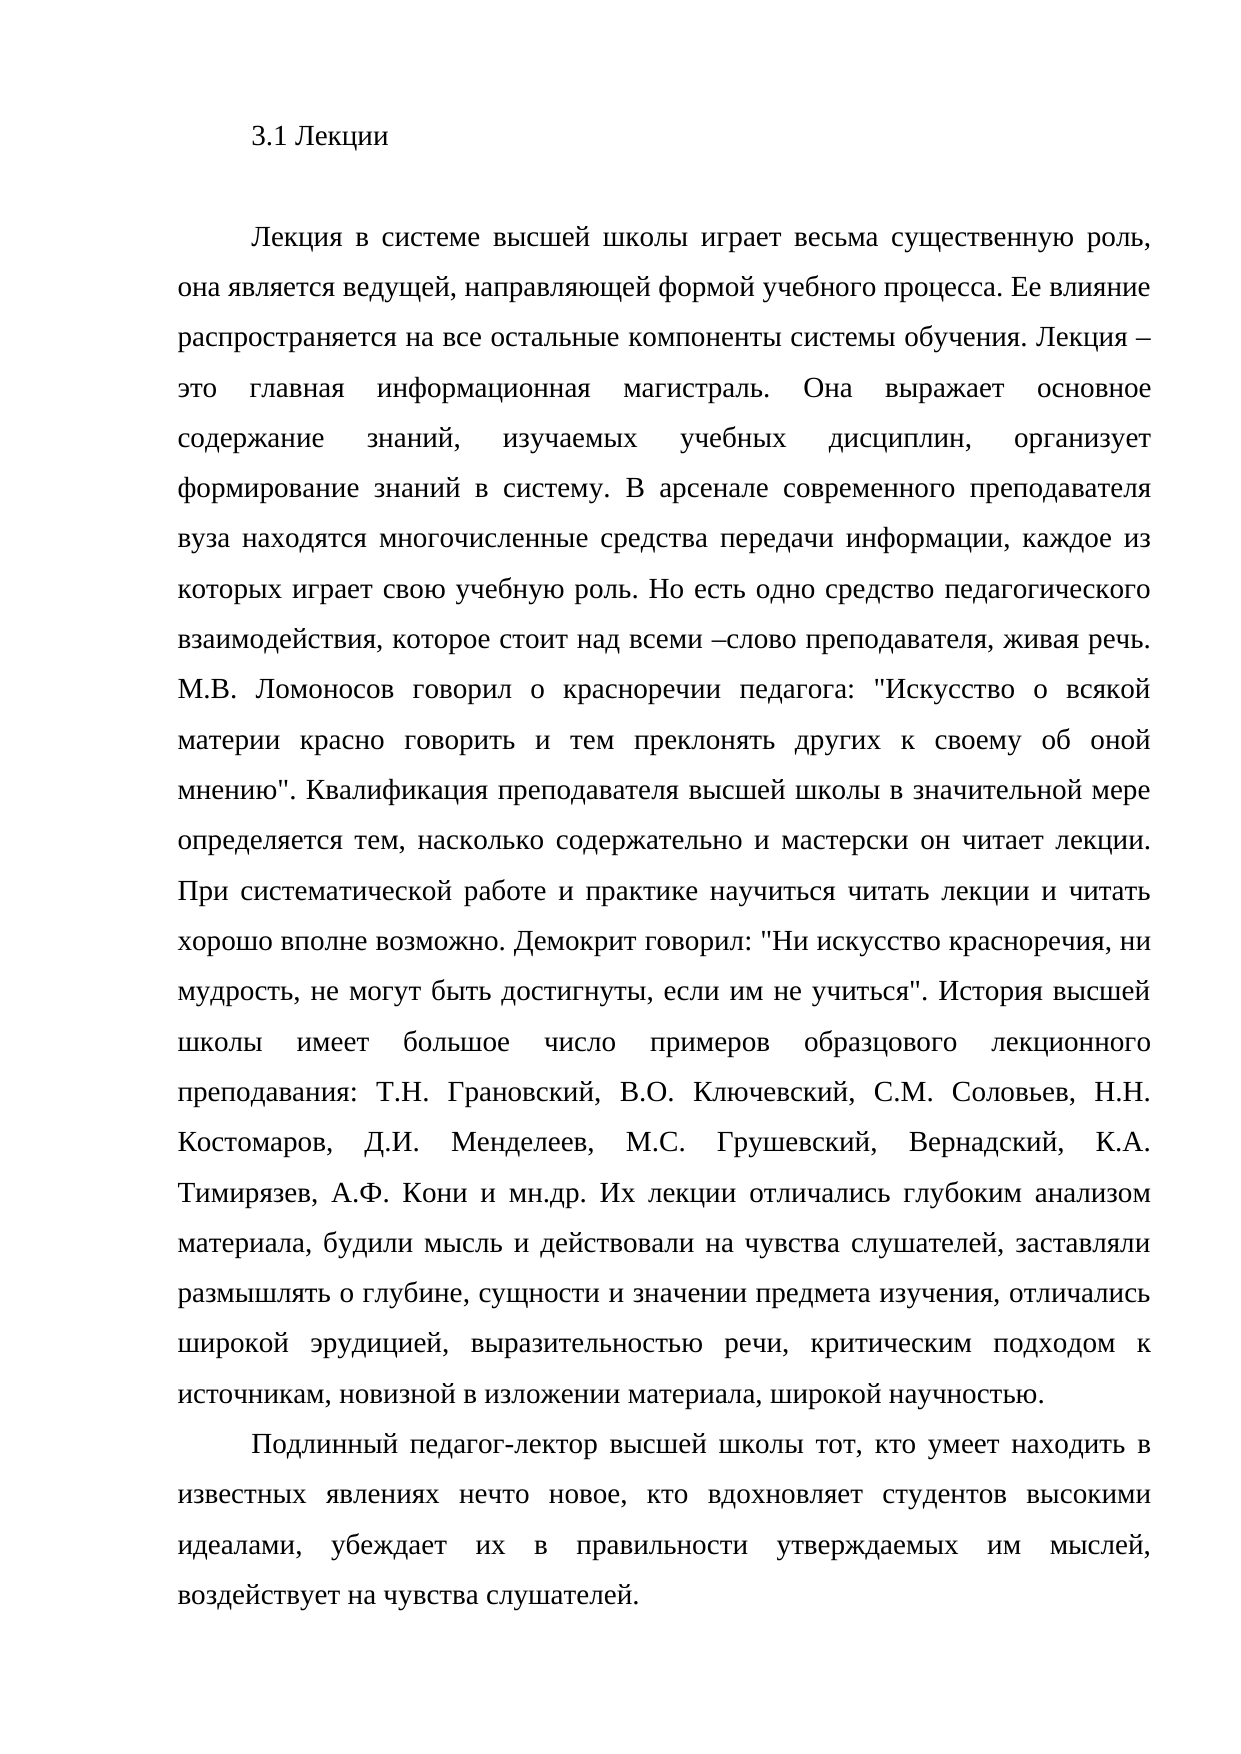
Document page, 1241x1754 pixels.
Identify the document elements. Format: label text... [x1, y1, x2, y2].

text Подлинный педагог-лектор высшей школы тот, кто умеет находить в известных явлениях нечто новое, кто вдохновляет студентов высокими идеалами, убеждает их в правильности утверждаемых им мыслей, воздействует на чувства слушателей. [177, 1426, 1152, 1611]
text 3.1 Лекции [177, 118, 1152, 152]
text Лекция в системе высшей школы играет весьма существенную роль, она является ведущей, направляющей формой учебного процесса. Ее влияние распространяется на все остальные компоненты системы обучения. Лекция –это главная информационная магистраль. Она выражает основное содержание знаний, изучаемых учебных дисциплин, организует формирование знаний в систему. В арсенале современного преподавателя вуза находятся многочисленные средства передачи информации, каждое из которых играет свою учебную роль. Но есть одно средство педагогического взаимодействия, которое стоит над всеми –слово преподавателя, живая речь. М.В. Ломоносов говорил о красноречии педагога: "Искусство о всякой материи красно говорить и тем преклонять других к своему об оной мнению". Квалификация преподавателя высшей школы в значительной мере определяется тем, насколько содержательно и мастерски он читает лекции. При систематической работе и практике научиться читать лекции и читать хорошо вполне возможно. Демокрит говорил: "Ни искусство красноречия, ни мудрость, не могут быть достигнуты, если им не учиться". История высшей школы имеет большое число примеров образцового лекционного преподавания: Т.Н. Грановский, В.О. Ключевский, С.М. Соловьев, Н.Н. Костомаров, Д.И. Менделеев, М.С. Грушевский, Вернадский, К.А. Тимирязев, А.Ф. Кони и мн.др. Их лекции отличались глубоким анализом материала, будили мысль и действовали на чувства слушателей, заставляли размышлять о глубине, сущности и значении предмета изучения, отличались широкой эрудицией, выразительностью речи, критическим подходом к источникам, новизной в изложении материала, широкой научностью. [177, 219, 1152, 1409]
